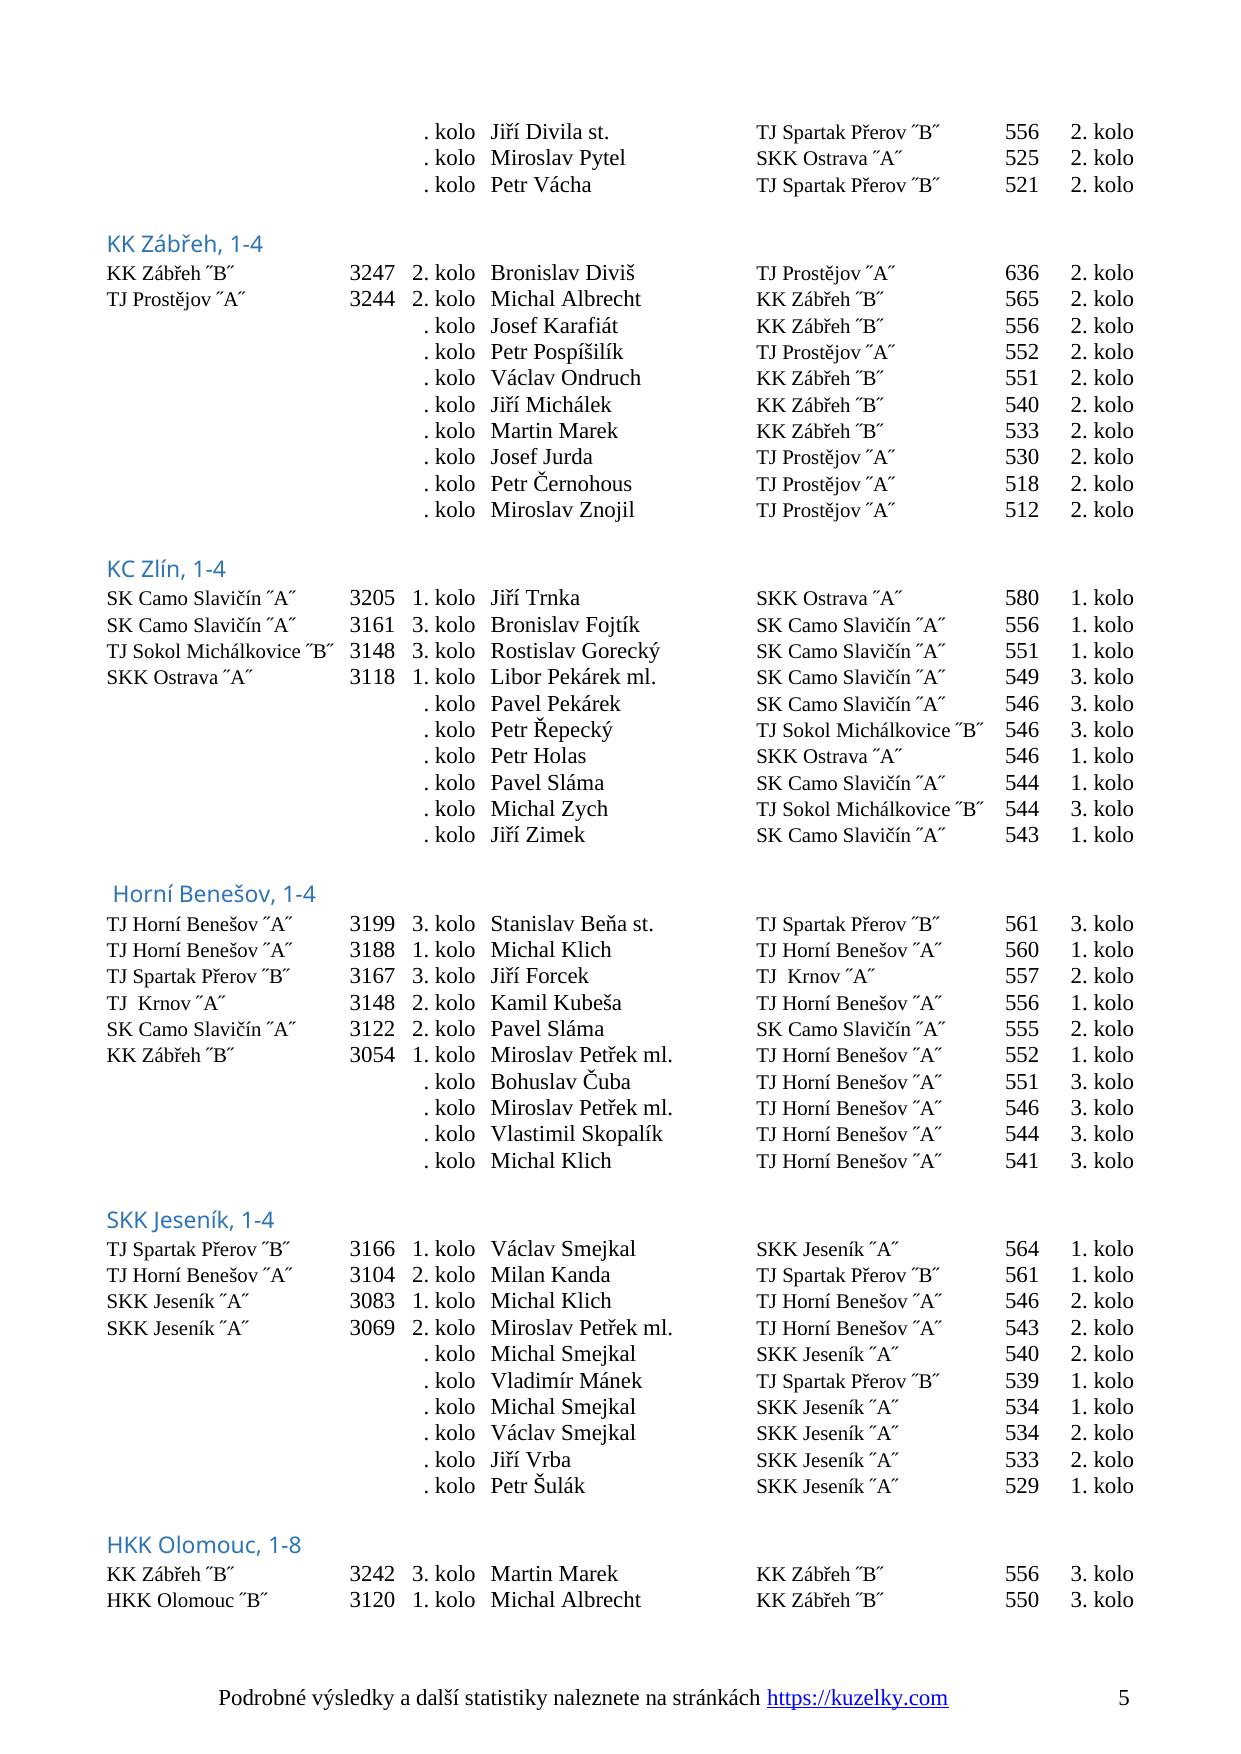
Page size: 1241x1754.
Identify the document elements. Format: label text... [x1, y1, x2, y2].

text . kolo Michal Klich TJ Horní Benešov ˝A˝ 541 3. kolo [106, 1147, 1134, 1173]
text . kolo Petr Vácha TJ Spartak Přerov ˝B˝ 521 2. kolo [106, 171, 1134, 197]
text . kolo Petr Řepecký TJ Sokol Michálkovice ˝B˝ 546 3. kolo [106, 716, 1134, 742]
text . kolo Jiří Zimek SK Camo Slavičín ˝A˝ 543 1. kolo [106, 821, 1134, 848]
text . kolo Martin Marek KK Zábřeh ˝B˝ 533 2. kolo [106, 417, 1134, 443]
text . kolo Pavel Pekárek SK Camo Slavičín ˝A˝ 546 3. kolo [106, 690, 1134, 716]
text . kolo Petr Holas SKK Ostrava ˝A˝ 546 1. kolo [106, 742, 1134, 769]
text . kolo Petr Černohous TJ Prostějov ˝A˝ 518 2. kolo [106, 470, 1134, 496]
text . kolo Jiří Michálek KK Zábřeh ˝B˝ 540 2. kolo [106, 391, 1134, 417]
text SK Camo Slavičín ˝A˝ 3161 3. kolo Bronislav Fojtík SK Camo Slavičín ˝A˝ 556 1. kolo [106, 611, 1134, 637]
text . kolo Václav Smejkal SKK Jeseník ˝A˝ 534 2. kolo [106, 1419, 1134, 1446]
subtitle Horní Benešov, 1-4 [106, 878, 1134, 909]
text . kolo Bohuslav Čuba TJ Horní Benešov ˝A˝ 551 3. kolo [106, 1068, 1134, 1094]
text TJ Prostějov ˝A˝ 3244 2. kolo Michal Albrecht KK Zábřeh ˝B˝ 565 2. kolo [106, 285, 1134, 312]
subtitle SKK Jeseník, 1-4 [106, 1204, 1134, 1235]
text . kolo Miroslav Znojil TJ Prostějov ˝A˝ 512 2. kolo [106, 496, 1134, 522]
text KK Zábřeh ˝B˝ 3247 2. kolo Bronislav Diviš TJ Prostějov ˝A˝ 636 2. kolo [106, 259, 1134, 285]
text TJ Horní Benešov ˝A˝ 3199 3. kolo Stanislav Beňa st. TJ Spartak Přerov ˝B˝ 561 3. kolo [106, 909, 1134, 936]
text TJ Spartak Přerov ˝B˝ 3167 3. kolo Jiří Forcek TJ Krnov ˝A˝ 557 2. kolo [106, 962, 1134, 989]
text SK Camo Slavičín ˝A˝ 3205 1. kolo Jiří Trnka SKK Ostrava ˝A˝ 580 1. kolo [106, 584, 1134, 611]
text . kolo Michal Smejkal SKK Jeseník ˝A˝ 540 2. kolo [106, 1340, 1134, 1367]
text . kolo Miroslav Petřek ml. TJ Horní Benešov ˝A˝ 546 3. kolo [106, 1094, 1134, 1120]
text . kolo Josef Jurda TJ Prostějov ˝A˝ 530 2. kolo [106, 443, 1134, 470]
text . kolo Jiří Divila st. TJ Spartak Přerov ˝B˝ 556 2. kolo [106, 118, 1134, 144]
text . kolo Josef Karafiát KK Zábřeh ˝B˝ 556 2. kolo [106, 312, 1134, 338]
text HKK Olomouc ˝B˝ 3120 1. kolo Michal Albrecht KK Zábřeh ˝B˝ 550 3. kolo [106, 1587, 1134, 1613]
text . kolo Pavel Sláma SK Camo Slavičín ˝A˝ 544 1. kolo [106, 769, 1134, 795]
text TJ Sokol Michálkovice ˝B˝ 3148 3. kolo Rostislav Gorecký SK Camo Slavičín ˝A˝ 551 1. kolo [106, 637, 1134, 663]
text TJ Krnov ˝A˝ 3148 2. kolo Kamil Kubeša TJ Horní Benešov ˝A˝ 556 1. kolo [106, 989, 1134, 1015]
text KK Zábřeh ˝B˝ 3242 3. kolo Martin Marek KK Zábřeh ˝B˝ 556 3. kolo [106, 1560, 1134, 1587]
text . kolo Vladimír Mánek TJ Spartak Přerov ˝B˝ 539 1. kolo [106, 1367, 1134, 1393]
text SK Camo Slavičín ˝A˝ 3122 2. kolo Pavel Sláma SK Camo Slavičín ˝A˝ 555 2. kolo [106, 1015, 1134, 1041]
subtitle KK Zábřeh, 1-4 [106, 228, 1134, 259]
text . kolo Michal Zych TJ Sokol Michálkovice ˝B˝ 544 3. kolo [106, 795, 1134, 821]
text SKK Jeseník ˝A˝ 3069 2. kolo Miroslav Petřek ml. TJ Horní Benešov ˝A˝ 543 2. kolo [106, 1314, 1134, 1340]
text . kolo Michal Smejkal SKK Jeseník ˝A˝ 534 1. kolo [106, 1393, 1134, 1419]
text SKK Jeseník ˝A˝ 3083 1. kolo Michal Klich TJ Horní Benešov ˝A˝ 546 2. kolo [106, 1288, 1134, 1314]
text TJ Spartak Přerov ˝B˝ 3166 1. kolo Václav Smejkal SKK Jeseník ˝A˝ 564 1. kolo [106, 1235, 1134, 1261]
subtitle KC Zlín, 1-4 [106, 553, 1134, 584]
text . kolo Jiří Vrba SKK Jeseník ˝A˝ 533 2. kolo [106, 1446, 1134, 1472]
text . kolo Vlastimil Skopalík TJ Horní Benešov ˝A˝ 544 3. kolo [106, 1120, 1134, 1147]
text . kolo Petr Šulák SKK Jeseník ˝A˝ 529 1. kolo [106, 1472, 1134, 1498]
subtitle HKK Olomouc, 1-8 [106, 1529, 1134, 1560]
text SKK Ostrava ˝A˝ 3118 1. kolo Libor Pekárek ml. SK Camo Slavičín ˝A˝ 549 3. kolo [106, 663, 1134, 690]
text KK Zábřeh ˝B˝ 3054 1. kolo Miroslav Petřek ml. TJ Horní Benešov ˝A˝ 552 1. kolo [106, 1041, 1134, 1068]
text . kolo Miroslav Pytel SKK Ostrava ˝A˝ 525 2. kolo [106, 144, 1134, 171]
text TJ Horní Benešov ˝A˝ 3104 2. kolo Milan Kanda TJ Spartak Přerov ˝B˝ 561 1. kolo [106, 1261, 1134, 1288]
text . kolo Petr Pospíšilík TJ Prostějov ˝A˝ 552 2. kolo [106, 338, 1134, 364]
text TJ Horní Benešov ˝A˝ 3188 1. kolo Michal Klich TJ Horní Benešov ˝A˝ 560 1. kolo [106, 936, 1134, 962]
text . kolo Václav Ondruch KK Zábřeh ˝B˝ 551 2. kolo [106, 364, 1134, 391]
